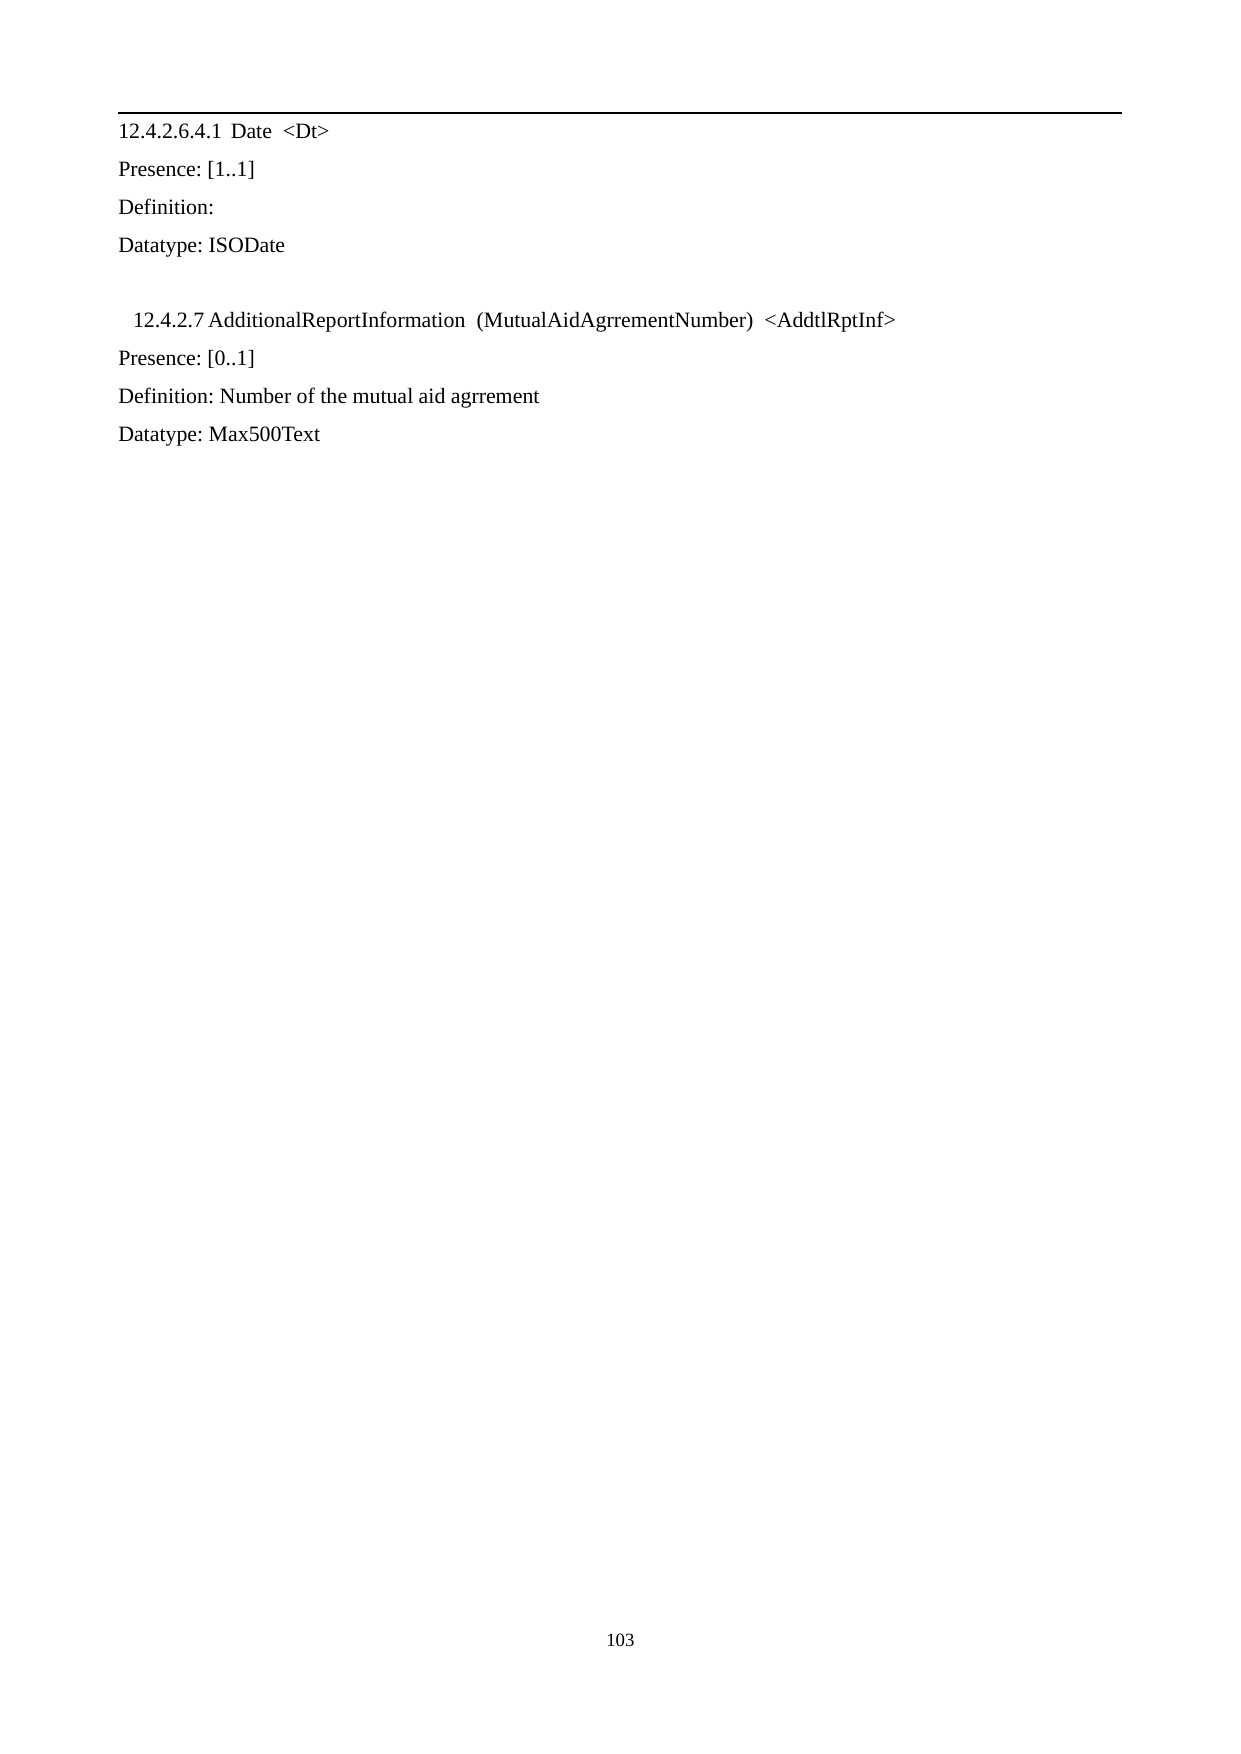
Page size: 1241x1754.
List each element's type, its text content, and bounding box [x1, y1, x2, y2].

text Definition: Number of the mutual aid agrrement [118, 383, 1122, 408]
text Datatype: Max500Text [118, 421, 1122, 446]
text Presence: [0..1] [118, 345, 1122, 370]
text Datatype: ISODate [118, 232, 1122, 257]
list Date <Dt> [118, 118, 1122, 143]
text Definition: [118, 194, 1122, 219]
text Presence: [1..1] [118, 156, 1122, 181]
list AdditionalReportInformation (MutualAidAgrrementNumber) <AddtlRptInf> [133, 307, 1122, 332]
